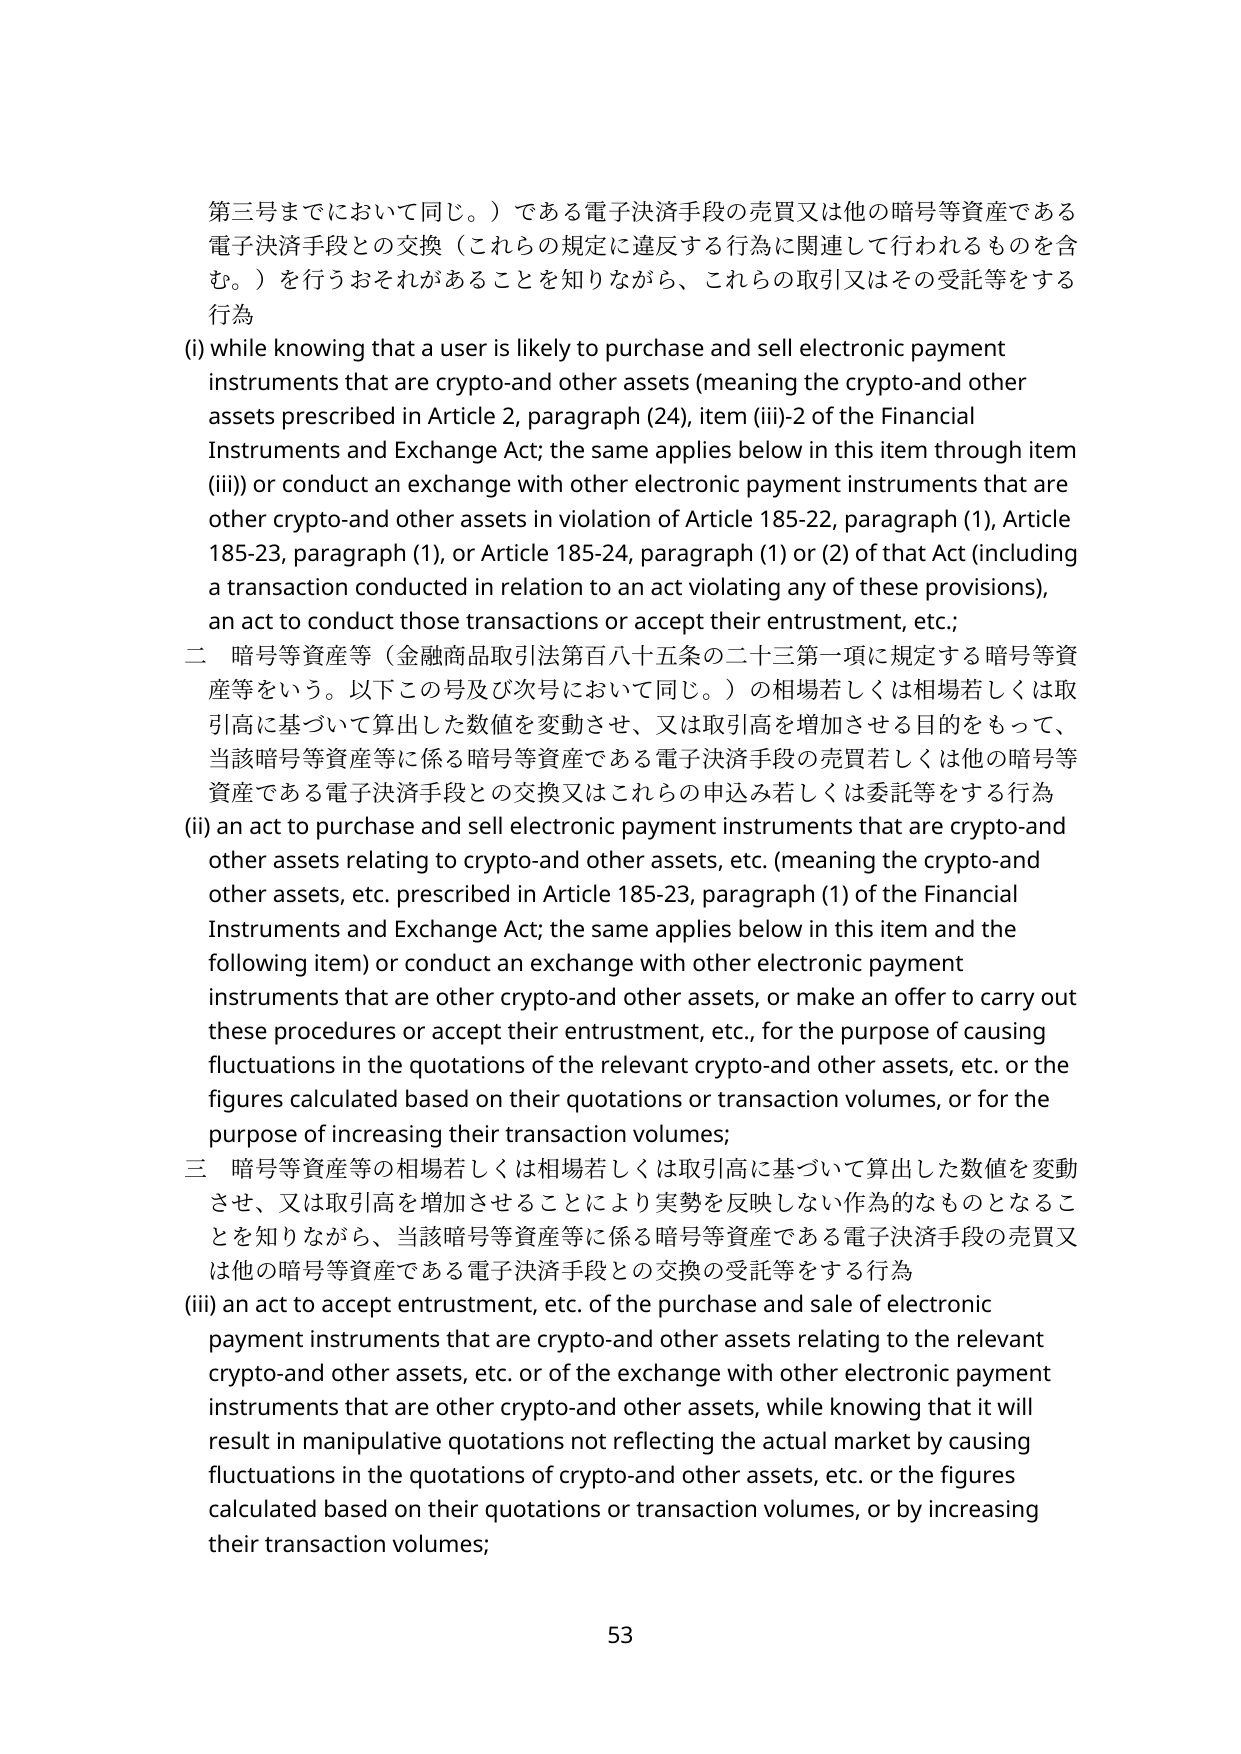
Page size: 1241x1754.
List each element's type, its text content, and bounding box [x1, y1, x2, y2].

text (ii) an act to purchase and sell electronic payment instruments that are crypto-and other assets relating to crypto-and other assets, etc. (meaning the crypto-and other assets, etc. prescribed in Article 185-23, paragraph (1) of the Financial Instruments and Exchange Act; the same applies below in this item and the following item) or conduct an exchange with other electronic payment instruments that are other crypto-and other assets, or make an offer to carry out these procedures or accept their entrustment, etc., for the purpose of causing fluctuations in the quotations of the relevant crypto-and other assets, etc. or the figures calculated based on their quotations or transaction volumes, or for the purpose of increasing their transaction volumes; [184, 809, 1079, 1150]
text (iii) an act to accept entrustment, etc. of the purchase and sale of electronic payment instruments that are crypto-and other assets relating to the relevant crypto-and other assets, etc. or of the exchange with other electronic payment instruments that are other crypto-and other assets, while knowing that it will result in manipulative quotations not reflecting the actual market by causing fluctuations in the quotations of crypto-and other assets, etc. or the figures calculated based on their quotations or transaction volumes, or by increasing their transaction volumes; [184, 1287, 1079, 1560]
text (i) while knowing that a user is likely to purchase and sell electronic payment instruments that are crypto-and other assets (meaning the crypto-and other assets prescribed in Article 2, paragraph (24), item (iii)-2 of the Financial Instruments and Exchange Act; the same applies below in this item through item (iii)) or conduct an exchange with other electronic payment instruments that are other crypto-and other assets in violation of Article 185-22, paragraph (1), Article 185-23, paragraph (1), or Article 185-24, paragraph (1) or (2) of that Act (including a transaction conducted in relation to an act violating any of these provisions), an act to conduct those transactions or accept their entrustment, etc.; [184, 330, 1079, 638]
text 二 暗号等資産等（金融商品取引法第百八十五条の二十三第一項に規定する暗号等資産等をいう。以下この号及び次号において同じ。）の相場若しくは相場若しくは取引高に基づいて算出した数値を変動させ、又は取引高を増加させる目的をもって、当該暗号等資産等に係る暗号等資産である電子決済手段の売買若しくは他の暗号等資産である電子決済手段との交換又はこれらの申込み若しくは委託等をする行為 [184, 638, 1079, 809]
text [184, 194, 1079, 330]
text 三 暗号等資産等の相場若しくは相場若しくは取引高に基づいて算出した数値を変動させ、又は取引高を増加させることにより実勢を反映しない作為的なものとなることを知りながら、当該暗号等資産等に係る暗号等資産である電子決済手段の売買又は他の暗号等資産である電子決済手段との交換の受託等をする行為 [184, 1150, 1079, 1287]
